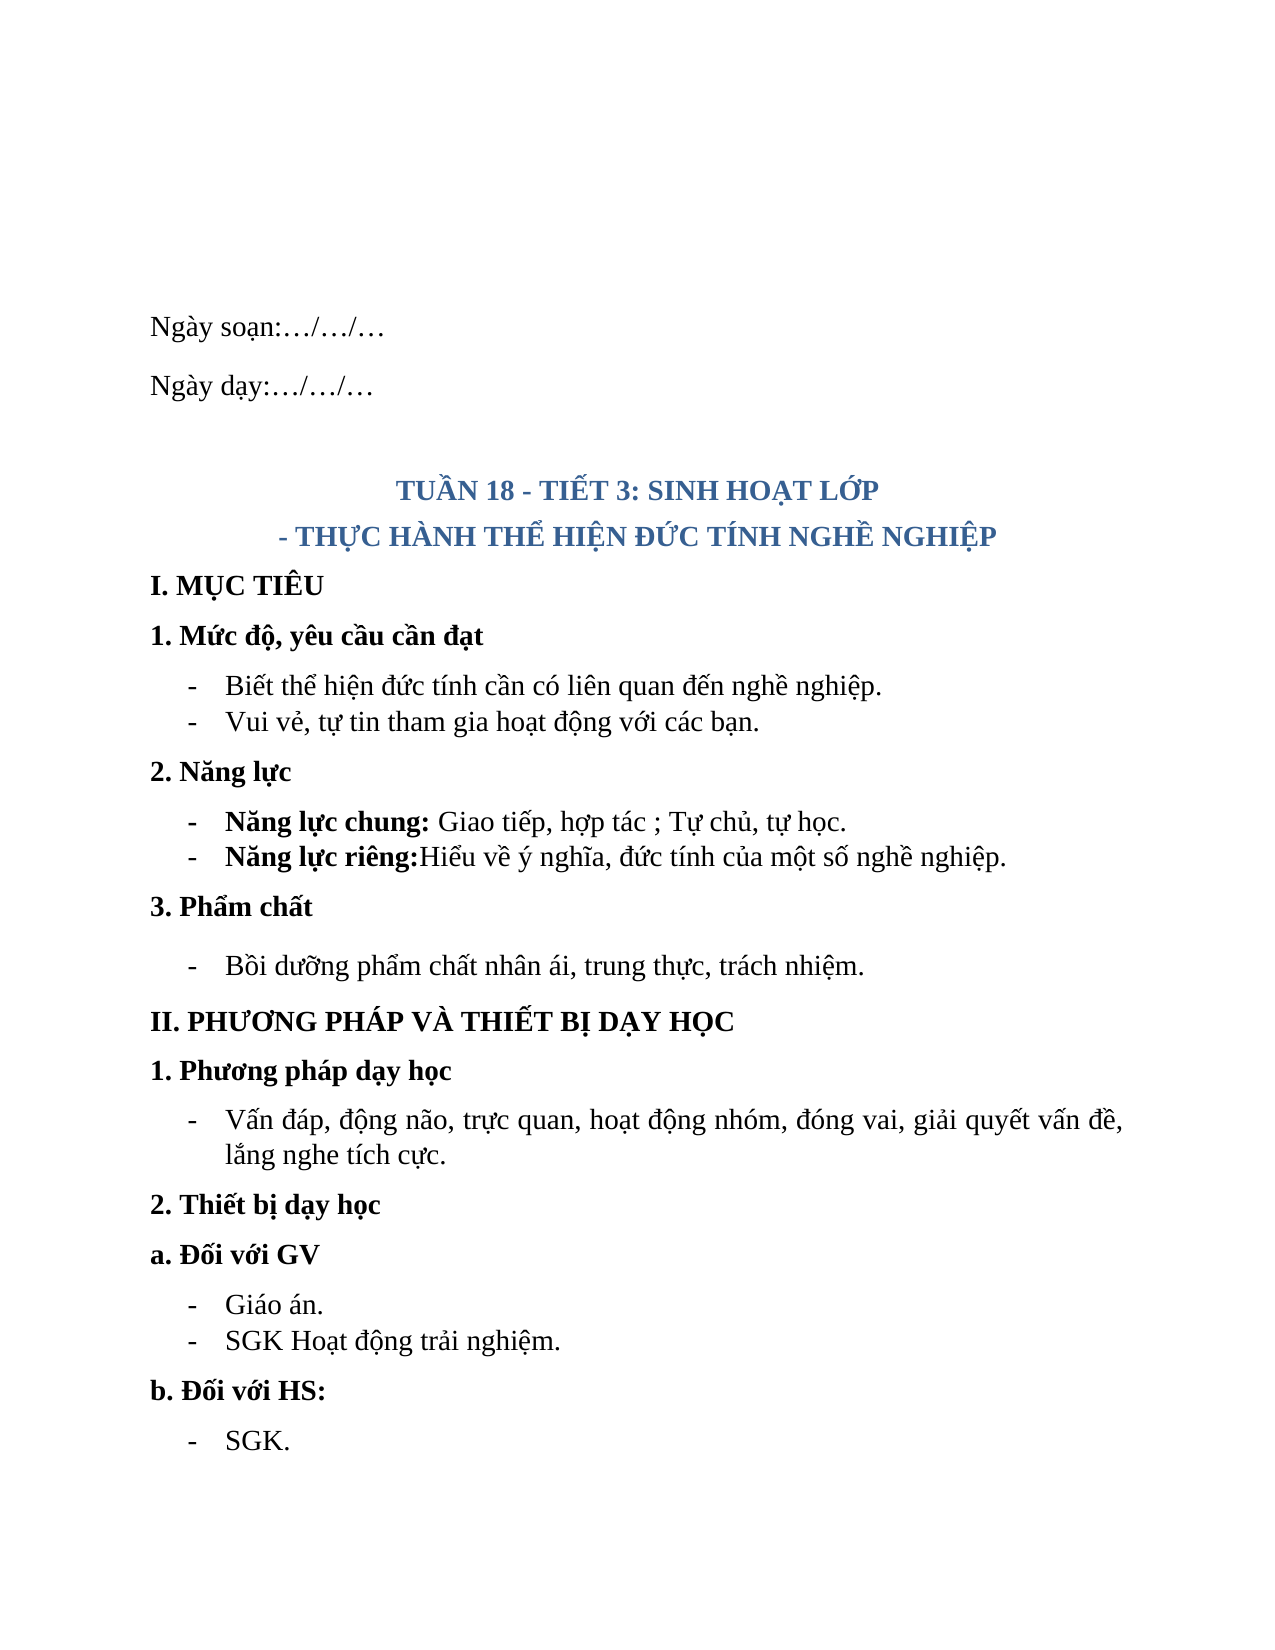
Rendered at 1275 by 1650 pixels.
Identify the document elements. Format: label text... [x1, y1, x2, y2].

text Ngày dạy:…/…/… [150, 368, 1125, 402]
subtitle TUẦN 18 - TIẾT 3: SINH HOẠT LỚP [150, 474, 1125, 507]
text 1. Phương pháp dạy học [150, 1053, 1125, 1086]
text 2. Thiết bị dạy học [150, 1186, 1125, 1222]
text 1. Mức độ, yêu cầu cần đạt [150, 617, 1125, 653]
list SGK Hoạt động trải nghiệm. [187, 1322, 1125, 1357]
list Giáo án. [187, 1286, 1125, 1322]
text I. MỤC TIÊU [150, 567, 1125, 603]
text a. Đối với GV [150, 1236, 1125, 1272]
list Năng lực chung: Giao tiếp, hợp tác ; Tự chủ, tự học. [187, 803, 1125, 838]
text b. Đối với HS: [150, 1372, 1125, 1407]
list SGK. [187, 1422, 1125, 1457]
list Bồi dưỡng phẩm chất nhân ái, trung thực, trách nhiệm. [187, 942, 1125, 984]
list Biết thể hiện đức tính cần có liên quan đến nghề nghiệp. [187, 667, 1125, 703]
text 2. Năng lực [150, 753, 1125, 788]
list Năng lực riêng:Hiểu về ý nghĩa, đức tính của một số nghề nghiệp. [187, 838, 1125, 874]
subtitle - THỰC HÀNH THỂ HIỆN ĐỨC TÍNH NGHỀ NGHIỆP [150, 519, 1125, 553]
list Vấn đáp, động não, trực quan, hoạt động nhóm, đóng vai, giải quyết vấn đề, lắng nghe tích cực. [187, 1101, 1125, 1172]
text II. PHƯƠNG PHÁP VÀ THIẾT BỊ DẠY HỌC [150, 1003, 1125, 1038]
text 3. Phẩm chất [150, 888, 1125, 924]
text Ngày soạn:…/…/… [150, 309, 1125, 343]
list Vui vẻ, tự tin tham gia hoạt động với các bạn. [187, 703, 1125, 738]
